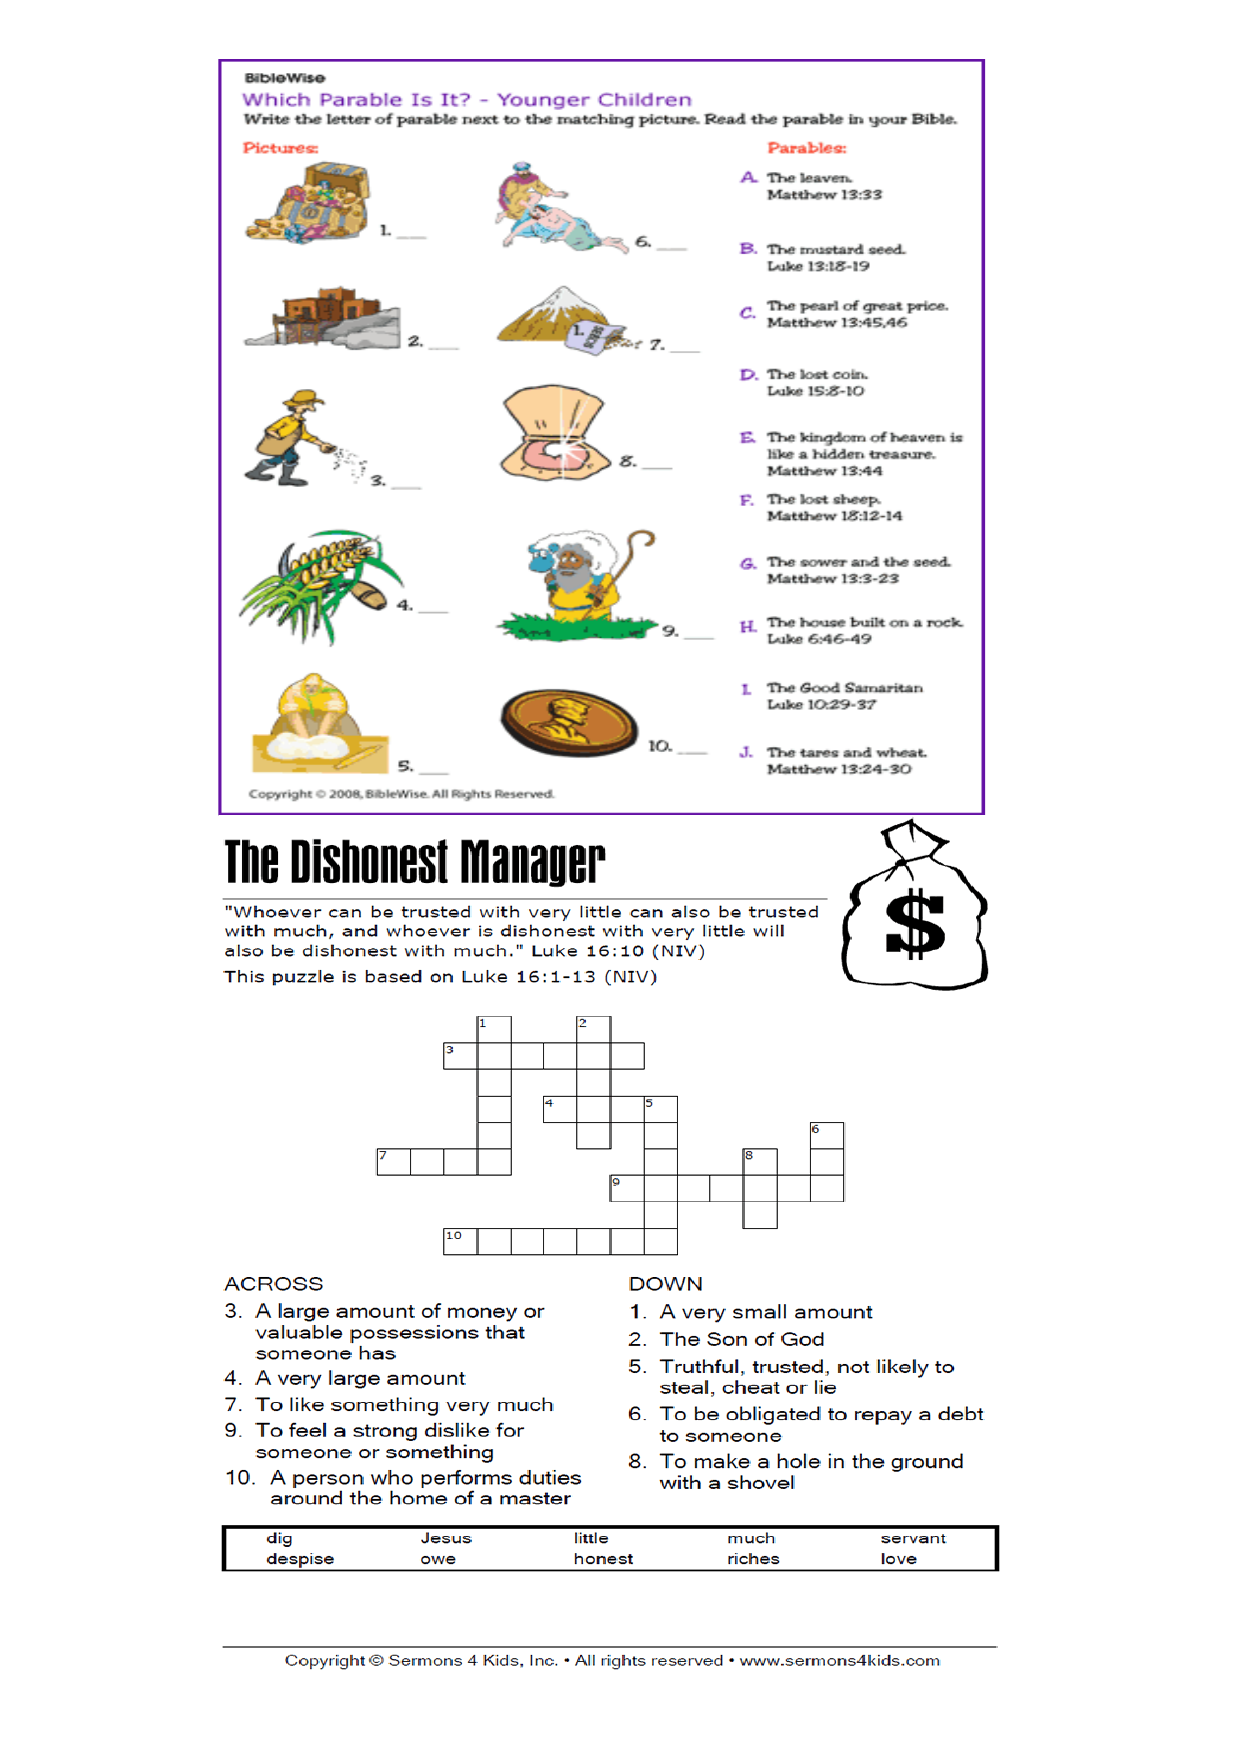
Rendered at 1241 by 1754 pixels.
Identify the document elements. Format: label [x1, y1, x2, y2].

picture [218, 59, 1004, 1671]
